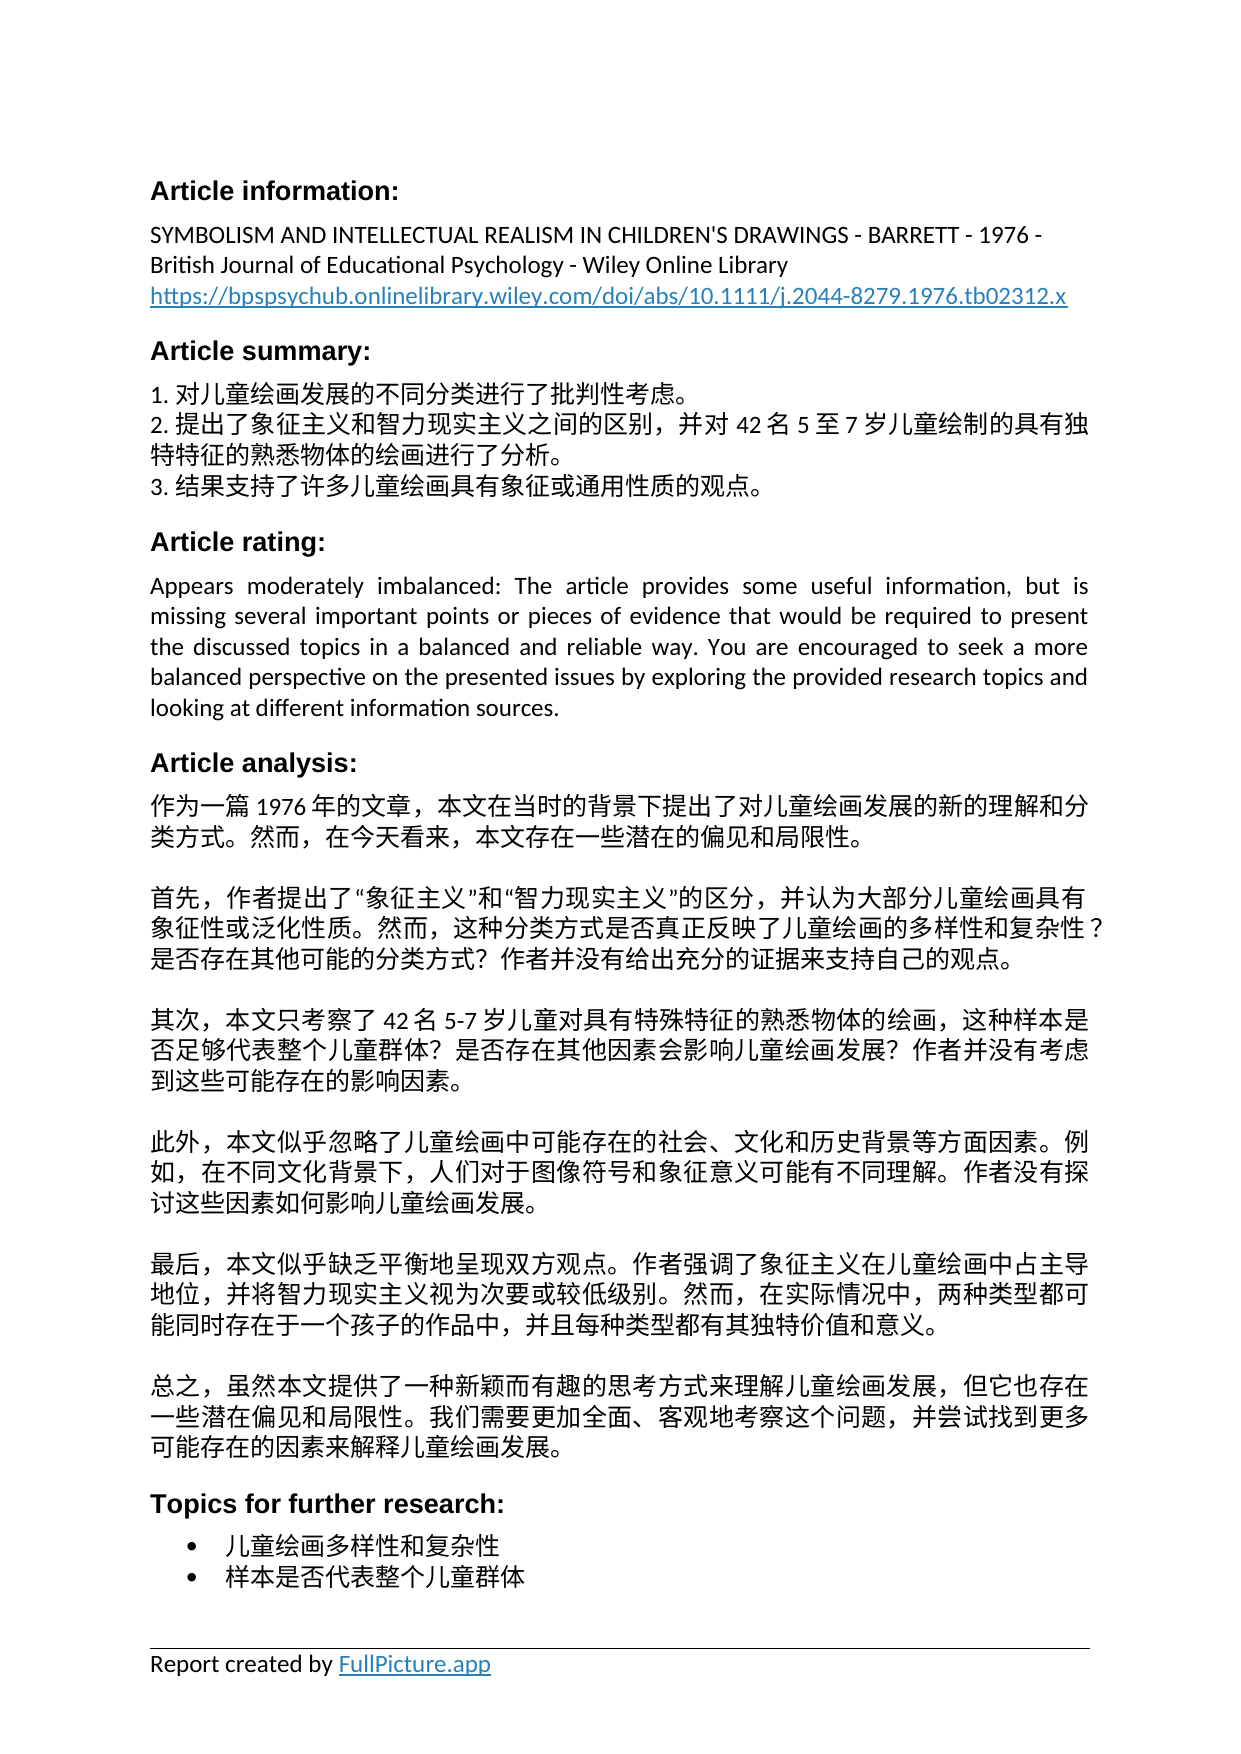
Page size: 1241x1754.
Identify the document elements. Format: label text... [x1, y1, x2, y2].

text 最后，本文似乎缺乏平衡地呈现双方观点。作者强调了象征主义在儿童绘画中占主导地位，并将智力现实主义视为次要或较低级别。然而，在实际情况中，两种类型都可能同时存在于一个孩子的作品中，并且每种类型都有其独特价值和意义。 [150, 1249, 1090, 1341]
text 3. 结果支持了许多儿童绘画具有象征或通用性质的观点。 [150, 471, 1090, 501]
text 作为一篇1976年的文章，本文在当时的背景下提出了对儿童绘画发展的新的理解和分类方式。然而，在今天看来，本文存在一些潜在的偏见和局限性。 [150, 791, 1090, 852]
list 儿童绘画多样性和复杂性 [187, 1531, 1090, 1562]
text 1. 对儿童绘画发展的不同分类进行了批判性考虑。 [150, 379, 1090, 409]
subtitle Article analysis: [150, 747, 1090, 779]
text 此外，本文似乎忽略了儿童绘画中可能存在的社会、文化和历史背景等方面因素。例如，在不同文化背景下，人们对于图像符号和象征意义可能有不同理解。作者没有探讨这些因素如何影响儿童绘画发展。 [150, 1127, 1090, 1218]
text SYMBOLISM AND INTELLECTUAL REALISM IN CHILDREN'S DRAWINGS - BARRETT - 1976 - British Journal of Educational Psychology - Wiley Online Libraryhttps://bpspsychub.onlinelibrary.wiley.com/doi/abs/10.1111/j.2044-8279.1976.tb02312.x [150, 219, 1090, 310]
text 首先，作者提出了“象征主义”和“智力现实主义”的区分，并认为大部分儿童绘画具有象征性或泛化性质。然而，这种分类方式是否真正反映了儿童绘画的多样性和复杂性？是否存在其他可能的分类方式？作者并没有给出充分的证据来支持自己的观点。 [150, 883, 1090, 974]
text 2. 提出了象征主义和智力现实主义之间的区别，并对42名5至7岁儿童绘制的具有独特特征的熟悉物体的绘画进行了分析。 [150, 409, 1090, 471]
subtitle Article rating: [150, 526, 1090, 557]
subtitle Topics for further research: [150, 1488, 1090, 1519]
text Appears moderately imbalanced: The article provides some useful information, but is missing several important points or pieces of evidence that would be required to present the discussed topics in a balanced and reliable way. You are encouraged to seek a more balanced perspective on the presented issues by exploring the provided research topics and looking at different information sources. [150, 570, 1090, 722]
text 总之，虽然本文提供了一种新颖而有趣的思考方式来理解儿童绘画发展，但它也存在一些潜在偏见和局限性。我们需要更加全面、客观地考察这个问题，并尝试找到更多可能存在的因素来解释儿童绘画发展。 [150, 1371, 1090, 1463]
subtitle Article information: [150, 175, 1090, 206]
list 样本是否代表整个儿童群体 [187, 1562, 1090, 1592]
text 其次，本文只考察了42名5-7岁儿童对具有特殊特征的熟悉物体的绘画，这种样本是否足够代表整个儿童群体？是否存在其他因素会影响儿童绘画发展？作者并没有考虑到这些可能存在的影响因素。 [150, 1005, 1090, 1096]
subtitle Article summary: [150, 335, 1090, 367]
